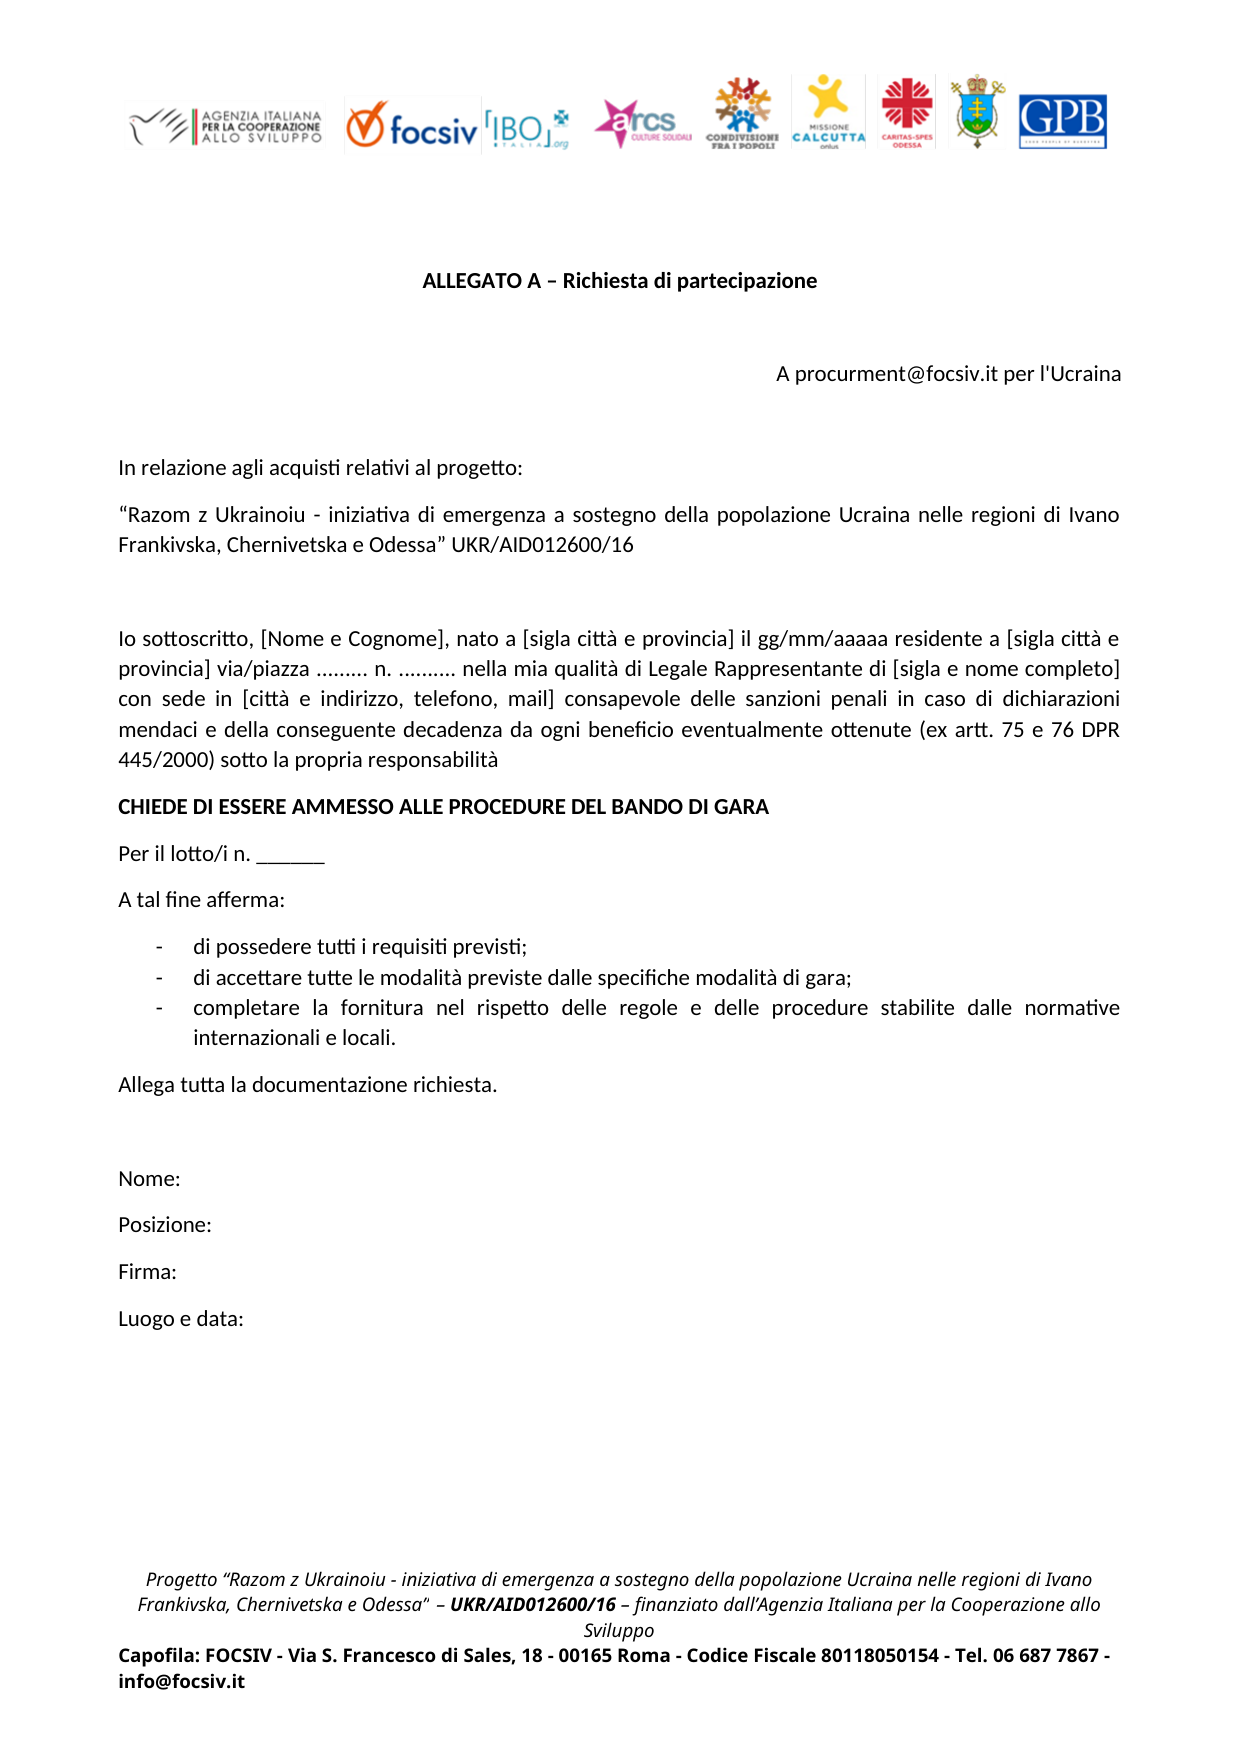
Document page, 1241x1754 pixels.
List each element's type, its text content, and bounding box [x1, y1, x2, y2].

text Posizione: [118, 1211, 1122, 1239]
text CHIEDE DI ESSERE AMMESSO ALLE PROCEDURE DEL BANDO DI GARA [118, 792, 1122, 820]
text Luogo e data: [118, 1304, 1122, 1332]
text Per il lotto/i n. ______ [118, 839, 1122, 867]
text ALLEGATO A – Richiesta di partecipazione [118, 266, 1122, 294]
list completare la fornitura nel rispetto delle regole e delle procedure stabilite dalle normative internazionali e locali. [156, 993, 1122, 1051]
list di possedere tutti i requisiti previsti; [156, 932, 1122, 961]
text Allega tutta la documentazione richiesta. [118, 1070, 1122, 1098]
text Firma: [118, 1257, 1122, 1286]
text A procurment@focsiv.it per l'Ucraina [118, 359, 1122, 388]
text Io sottoscritto, [Nome e Cognome], nato a [sigla città e provincia] il gg/mm/aaaaa residente a [sigla città e provincia] via/piazza ......... n. .......... nella mia qualità di Legale Rappresentante di [sigla e nome completo] con sede in [città e indirizzo, telefono, mail] consapevole delle sanzioni penali in caso di dichiarazioni mendaci e della conseguente decadenza da ogni beneficio eventualmente ottenute (ex artt. 75 e 76 DPR 445/2000) sotto la propria responsabilità [118, 624, 1122, 773]
text “Razom z Ukrainoiu - iniziativa di emergenza a sostegno della popolazione Ucraina nelle regioni di Ivano Frankivska, Chernivetska e Odessa” UKR/AID012600/16 [118, 500, 1122, 558]
picture [118, 73, 1124, 169]
list di accettare tutte le modalità previste dalle specifiche modalità di gara; [156, 963, 1122, 991]
text Nome: [118, 1164, 1122, 1192]
text In relazione agli acquisti relativi al progetto: [118, 453, 1122, 481]
text A tal fine afferma: [118, 886, 1122, 914]
